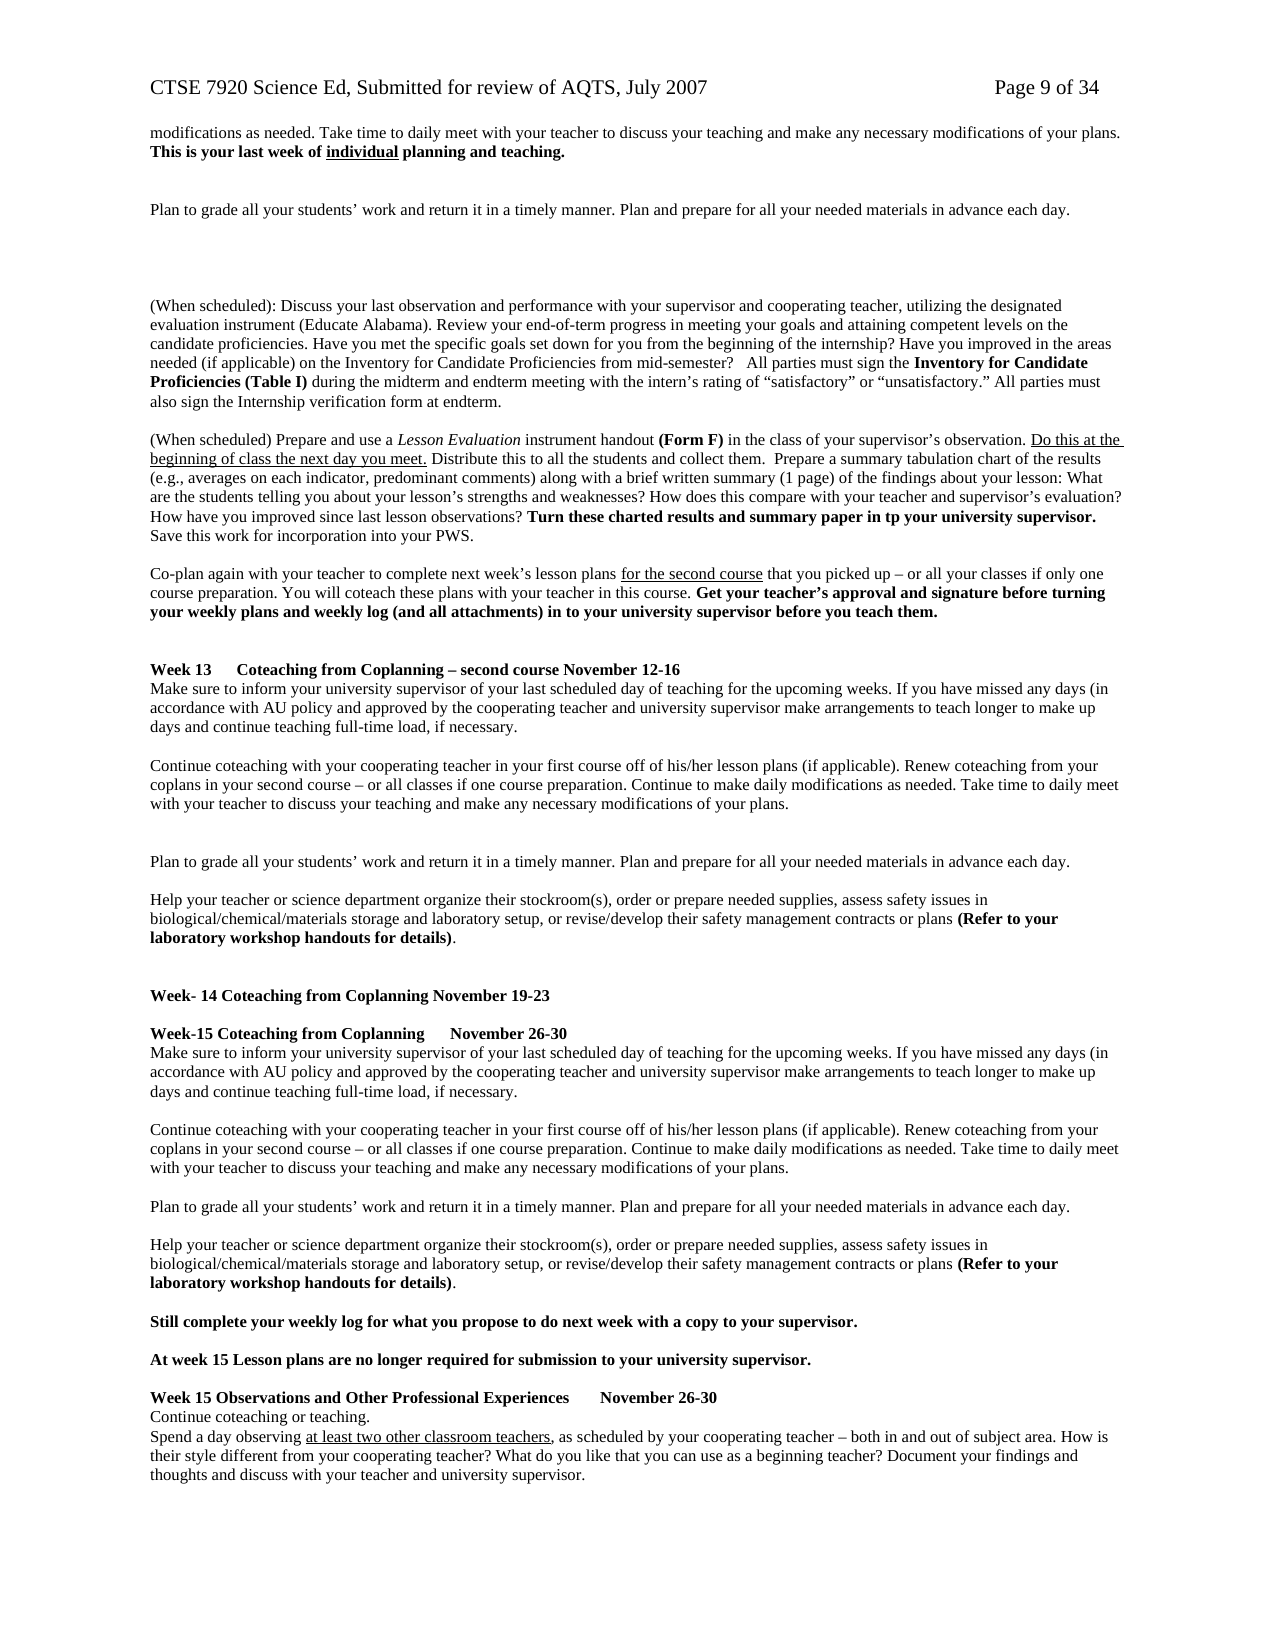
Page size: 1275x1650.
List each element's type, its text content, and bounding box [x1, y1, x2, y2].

subtitle Week 15 Observations and Other Professional Experiences November 26-30 [150, 1388, 1125, 1407]
text Help your teacher or science department organize their stockroom(s), order or prepare needed supplies, assess safety issues in biological/chemical/materials storage and laboratory setup, or revise/develop their safety management contracts or plans (Refer to your laboratory workshop handouts for details). [150, 1235, 1125, 1292]
text Continue coteaching or teaching. [150, 1407, 1125, 1426]
text Week 13 Coteaching from Coplanning – second course November 12-16 [150, 660, 1125, 679]
text Continue coteaching with your cooperating teacher in your first course off of his/her lesson plans (if applicable). Renew coteaching from your coplans in your second course – or all classes if one course preparation. Continue to make daily modifications as needed. Take time to daily meet with your teacher to discuss your teaching and make any necessary modifications of your plans. [150, 1120, 1125, 1177]
text At week 15 Lesson plans are no longer required for submission to your university supervisor. [150, 1350, 1125, 1369]
text (When scheduled) Prepare and use a Lesson Evaluation instrument handout (Form F) in the class of your supervisor’s observation. Do this at the beginning of class the next day you meet. Distribute this to all the students and collect them. Prepare a summary tabulation chart of the results (e.g., averages on each indicator, predominant comments) along with a brief written summary (1 page) of the findings about your lesson: What are the students telling you about your lesson’s strengths and weaknesses? How does this compare with your teacher and supervisor’s evaluation? How have you improved since last lesson observations? Turn these charted results and summary paper in tp your university supervisor. Save this work for incorporation into your PWS. [150, 430, 1125, 545]
text Plan to grade all your students’ work and return it in a timely manner. Plan and prepare for all your needed materials in advance each day. [150, 851, 1125, 871]
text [150, 123, 1125, 161]
text Still complete your weekly log for what you propose to do next week with a copy to your supervisor. [150, 1311, 1125, 1331]
text Week- 14 Coteaching from Coplanning November 19-23 [150, 986, 1125, 1005]
text Plan to grade all your students’ work and return it in a timely manner. Plan and prepare for all your needed materials in advance each day. [150, 200, 1125, 219]
text Continue coteaching with your cooperating teacher in your first course off of his/her lesson plans (if applicable). Renew coteaching from your coplans in your second course – or all classes if one course preparation. Continue to make daily modifications as needed. Take time to daily meet with your teacher to discuss your teaching and make any necessary modifications of your plans. [150, 756, 1125, 813]
text Make sure to inform your university supervisor of your last scheduled day of teaching for the upcoming weeks. If you have missed any days (in accordance with AU policy and approved by the cooperating teacher and university supervisor make arrangements to teach longer to make up days and continue teaching full-time load, if necessary. [150, 1043, 1125, 1101]
text (When scheduled): Discuss your last observation and performance with your supervisor and cooperating teacher, utilizing the designated evaluation instrument (Educate Alabama). Review your end-of-term progress in meeting your goals and attaining competent levels on the candidate proficiencies. Have you met the specific goals set down for you from the beginning of the internship? Have you improved in the areas needed (if applicable) on the Inventory for Candidate Proficiencies from mid-semester? All parties must sign the Inventory for Candidate Proficiencies (Table I) during the midterm and endterm meeting with the intern’s rating of “satisfactory” or “unsatisfactory.” All parties must also sign the Internship verification form at endterm. [150, 296, 1125, 411]
text Co-plan again with your teacher to complete next week’s lesson plans for the second course that you picked up – or all your classes if only one course preparation. You will coteach these plans with your teacher in this course. Get your teacher’s approval and signature before turning your weekly plans and weekly log (and all attachments) in to your university supervisor before you teach them. [150, 564, 1125, 621]
text Plan to grade all your students’ work and return it in a timely manner. Plan and prepare for all your needed materials in advance each day. [150, 1196, 1125, 1216]
text Make sure to inform your university supervisor of your last scheduled day of teaching for the upcoming weeks. If you have missed any days (in accordance with AU policy and approved by the cooperating teacher and university supervisor make arrangements to teach longer to make up days and continue teaching full-time load, if necessary. [150, 679, 1125, 736]
text Help your teacher or science department organize their stockroom(s), order or prepare needed supplies, assess safety issues in biological/chemical/materials storage and laboratory setup, or revise/develop their safety management contracts or plans (Refer to your laboratory workshop handouts for details). [150, 890, 1125, 947]
text Week-15 Coteaching from Coplanning November 26-30 [150, 1024, 1125, 1043]
text Spend a day observing at least two other classroom teachers, as scheduled by your cooperating teacher – both in and out of subject area. How is their style different from your cooperating teacher? What do you like that you can use as a beginning teacher? Document your findings and thoughts and discuss with your teacher and university supervisor. [150, 1426, 1125, 1484]
